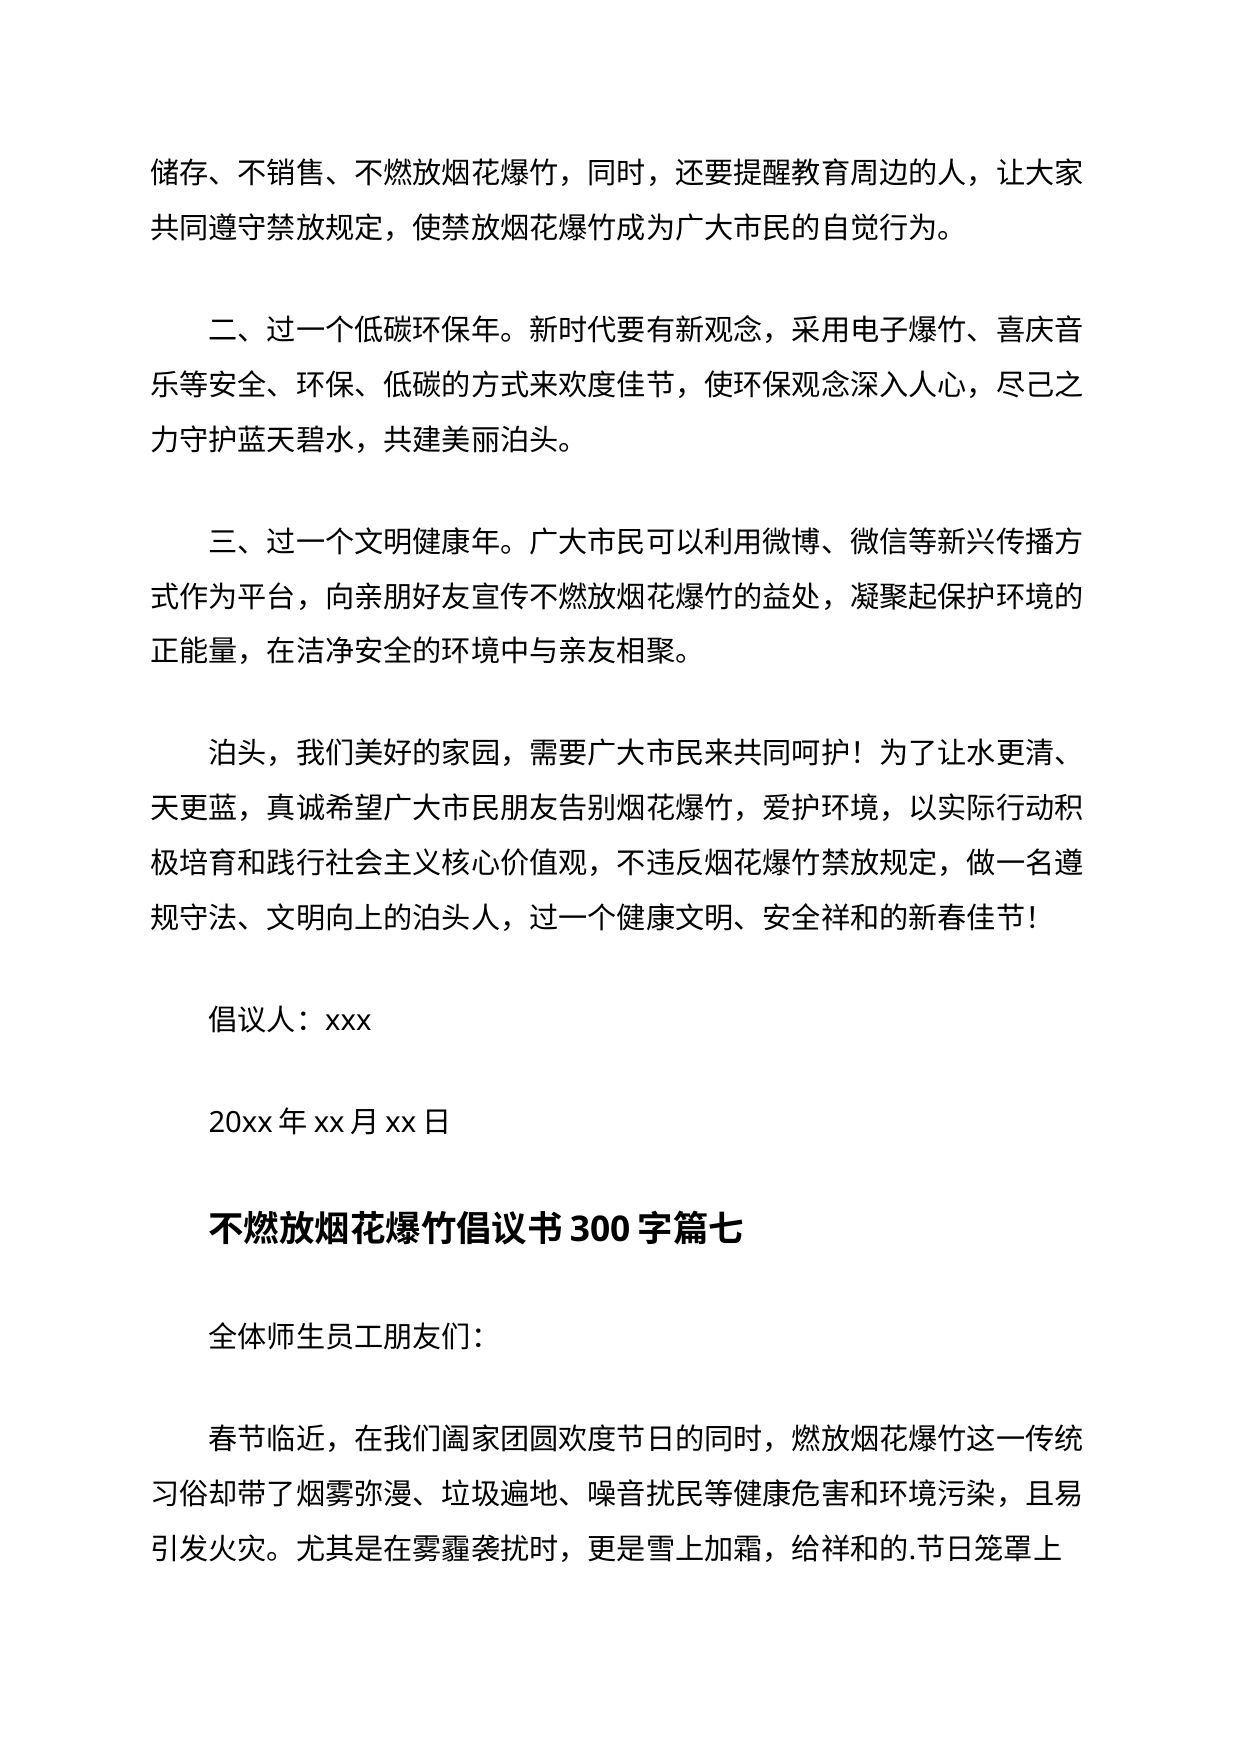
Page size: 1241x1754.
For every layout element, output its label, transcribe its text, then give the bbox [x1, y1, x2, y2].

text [150, 150, 1090, 247]
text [150, 1416, 1090, 1568]
text 二、过一个低碳环保年。新时代要有新观念，采用电子爆竹、喜庆音乐等安全、环保、低碳的方式来欢度佳节，使环保观念深入人心，尽己之力守护蓝天碧水，共建美丽泊头。 [150, 307, 1090, 459]
text 不燃放烟花爆竹倡议书300字篇七 [150, 1200, 1090, 1252]
text 20xx年xx月xx日 [150, 1098, 1090, 1141]
text 三、过一个文明健康年。广大市民可以利用微博、微信等新兴传播方式作为平台，向亲朋好友宣传不燃放烟花爆竹的益处，凝聚起保护环境的正能量，在洁净安全的环境中与亲友相聚。 [150, 518, 1090, 670]
text 全体师生员工朋友们： [150, 1314, 1090, 1356]
text 倡议人：xxx [150, 996, 1090, 1039]
text 泊头，我们美好的家园，需要广大市民来共同呵护！为了让水更清、天更蓝，真诚希望广大市民朋友告别烟花爆竹，爱护环境，以实际行动积极培育和践行社会主义核心价值观，不违反烟花爆竹禁放规定，做一名遵规守法、文明向上的泊头人，过一个健康文明、安全祥和的新春佳节！ [150, 730, 1090, 937]
